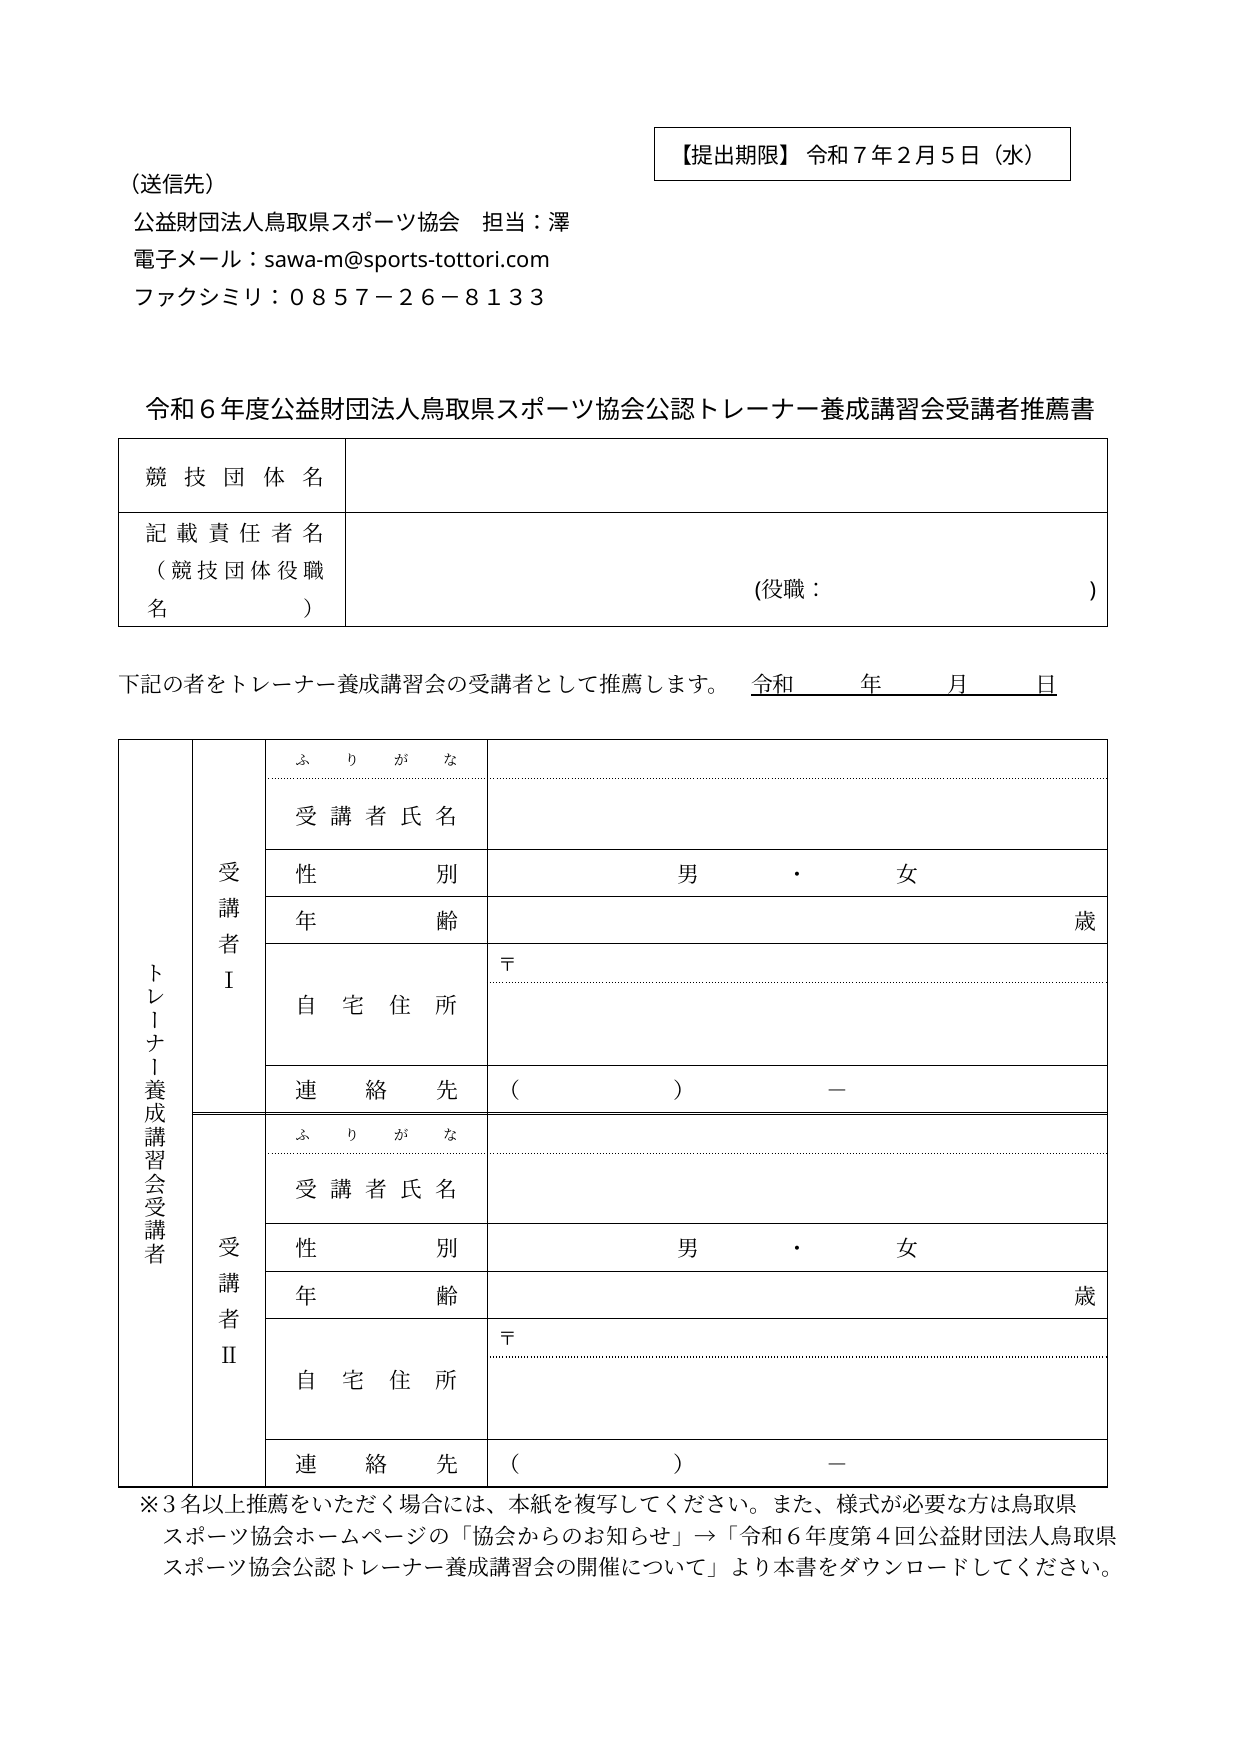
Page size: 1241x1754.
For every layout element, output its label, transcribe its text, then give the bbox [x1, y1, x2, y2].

table_cell 男 ・ 女 [488, 850, 1107, 896]
table_cell 連絡先 [266, 1066, 487, 1112]
table_cell [488, 1356, 1107, 1439]
table_header ふりがな [266, 740, 487, 778]
table_cell （ ） － [488, 1440, 1107, 1486]
table_header トレーナー養成講習会受講者 [119, 740, 192, 1486]
table_cell 年齢 [266, 897, 487, 943]
table_header [346, 439, 1107, 512]
table_cell 〒 [488, 944, 1107, 982]
table_cell 〒 [488, 1319, 1107, 1356]
table_cell 自宅住所 [266, 944, 487, 1064]
table_header 競技団体名 [119, 439, 345, 512]
text 令和６年度公益財団法人鳥取県スポーツ協会公認トレーナー養成講習会受講者推薦書 [118, 389, 1122, 426]
text 公益財団法人鳥取県スポーツ協会 担当：澤 [118, 202, 1122, 239]
text 下記の者をトレーナー養成講習会の受講者として推薦します。 令和 年 月 日 [118, 664, 1122, 702]
table_cell 男 ・ 女 [488, 1224, 1107, 1271]
table_cell 受講者Ⅱ [193, 1115, 265, 1486]
text （送信先） [118, 164, 1034, 202]
table_header [488, 740, 1107, 778]
text 電子メール：sawa-m@sports-tottori.com [118, 239, 1122, 277]
table_cell ふりがな [266, 1115, 487, 1152]
table_cell 受講者氏名 [266, 778, 487, 849]
text ※３名以上推薦をいただく場合には、本紙を複写してください。また、様式が必要な方は鳥取県 [118, 1487, 1122, 1519]
table_cell 連絡先 [266, 1440, 487, 1486]
table_cell 性別 [266, 850, 487, 896]
table_header 受講者Ⅰ [193, 740, 265, 1112]
table_cell 自宅住所 [266, 1319, 487, 1439]
table_cell 受講者氏名 [266, 1153, 487, 1223]
table_cell （ ） － [488, 1066, 1107, 1112]
table_cell [488, 982, 1107, 1064]
table_cell 歳 [488, 1272, 1107, 1318]
table_cell 性別 [266, 1224, 487, 1271]
table_cell 記載責任者名 （競技団体役職名） [119, 513, 345, 626]
table_cell 歳 [488, 897, 1107, 943]
table_cell [488, 778, 1107, 849]
text ファクシミリ：０８５７－２６－８１３３ [118, 277, 1122, 314]
text スポーツ協会ホームページの「協会からのお知らせ」→「令和６年度第４回公益財団法人鳥取県スポーツ協会公認トレーナー養成講習会の開催について」より本書をダウンロードしてください。 [162, 1519, 1122, 1582]
table_cell 年齢 [266, 1272, 487, 1318]
table_cell (役職： ) [346, 513, 1107, 626]
table_cell [488, 1115, 1107, 1152]
table_cell [488, 1153, 1107, 1223]
